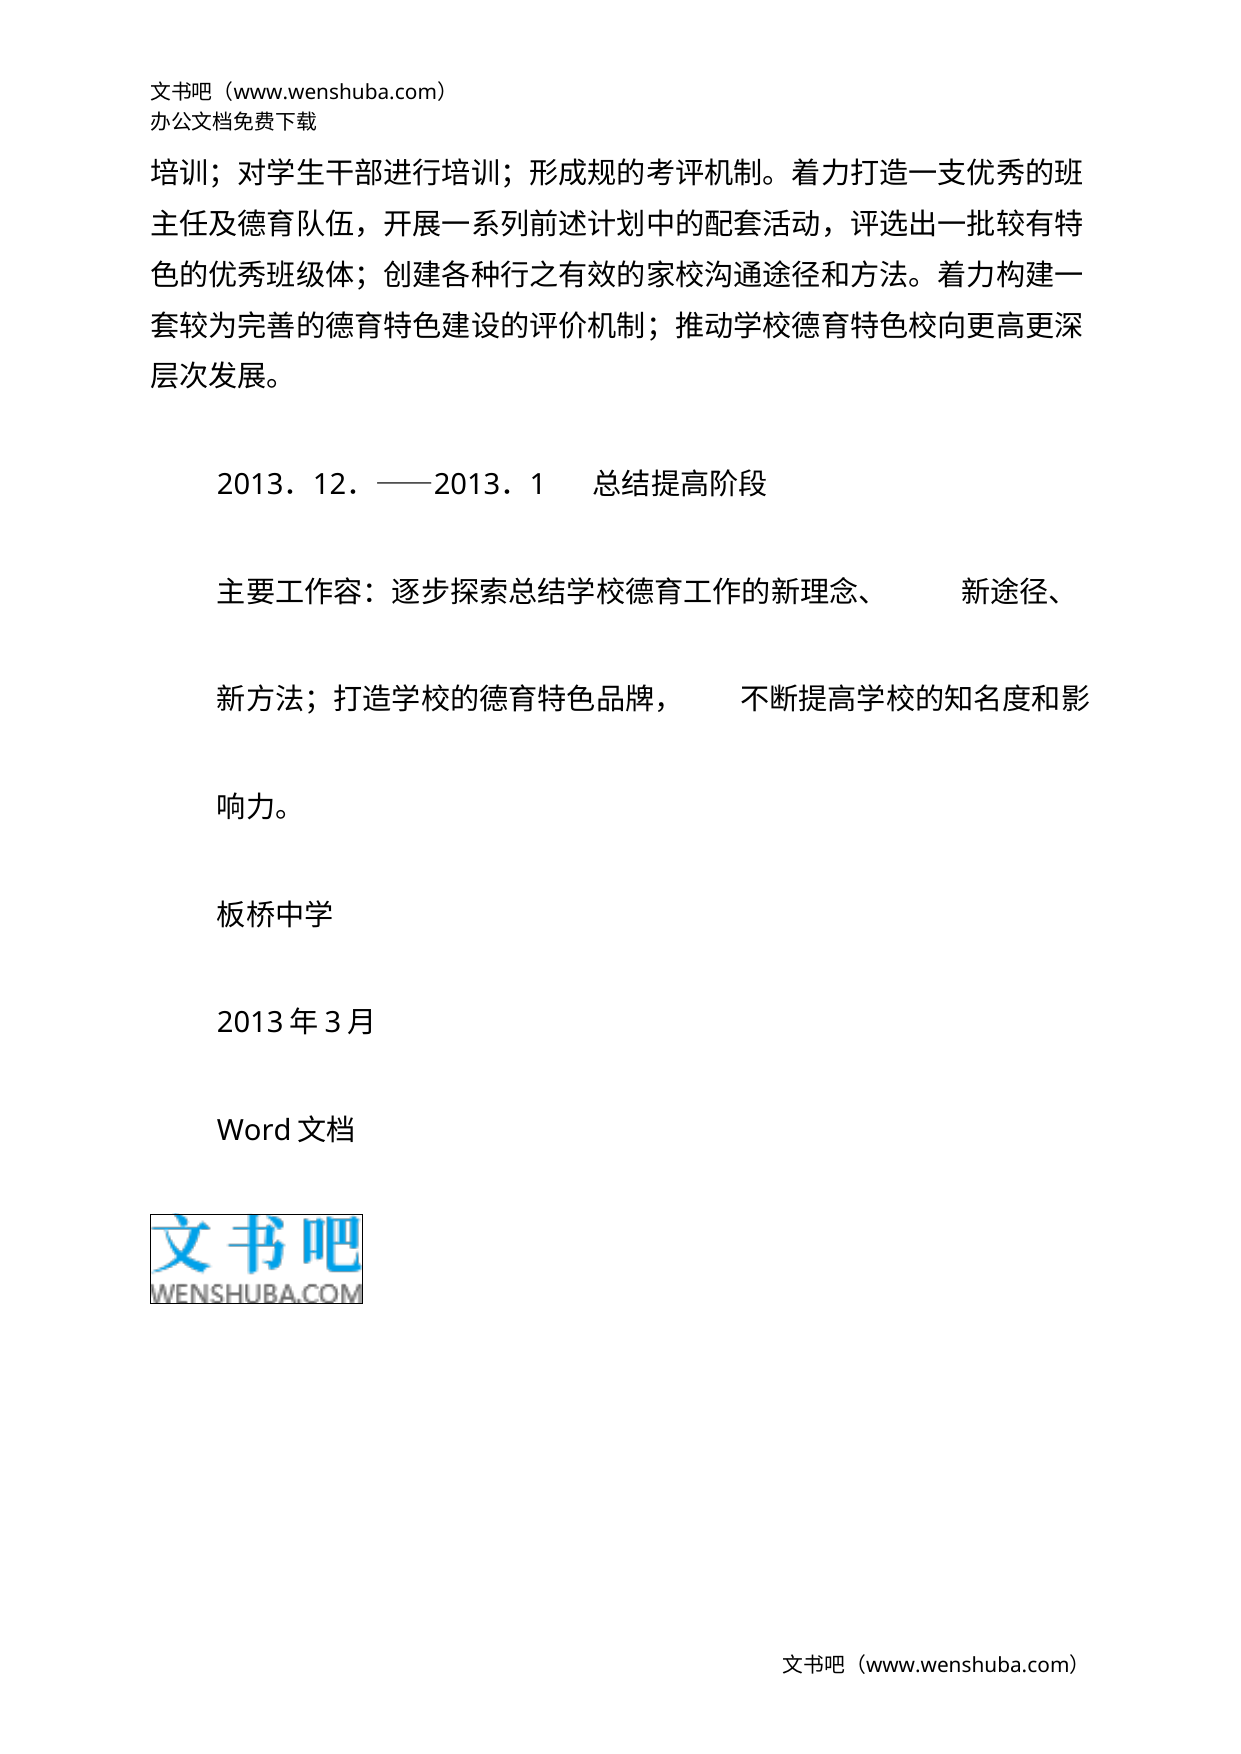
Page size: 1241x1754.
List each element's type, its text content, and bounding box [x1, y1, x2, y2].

text 2013．12．――2013．1 总结提高阶段 [150, 461, 1090, 503]
text Word文档 [150, 1106, 1090, 1149]
text 主要工作容：逐步探索总结学校德育工作的新理念、 新途径、 [150, 568, 1090, 611]
picture [151, 1215, 362, 1303]
text 新方法；打造学校的德育特色品牌， 不断提高学校的知名度和影 [150, 676, 1090, 718]
text 板桥中学 [150, 891, 1090, 933]
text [150, 150, 1090, 395]
text 2013年3月 [150, 999, 1090, 1041]
text 响力。 [150, 783, 1090, 826]
